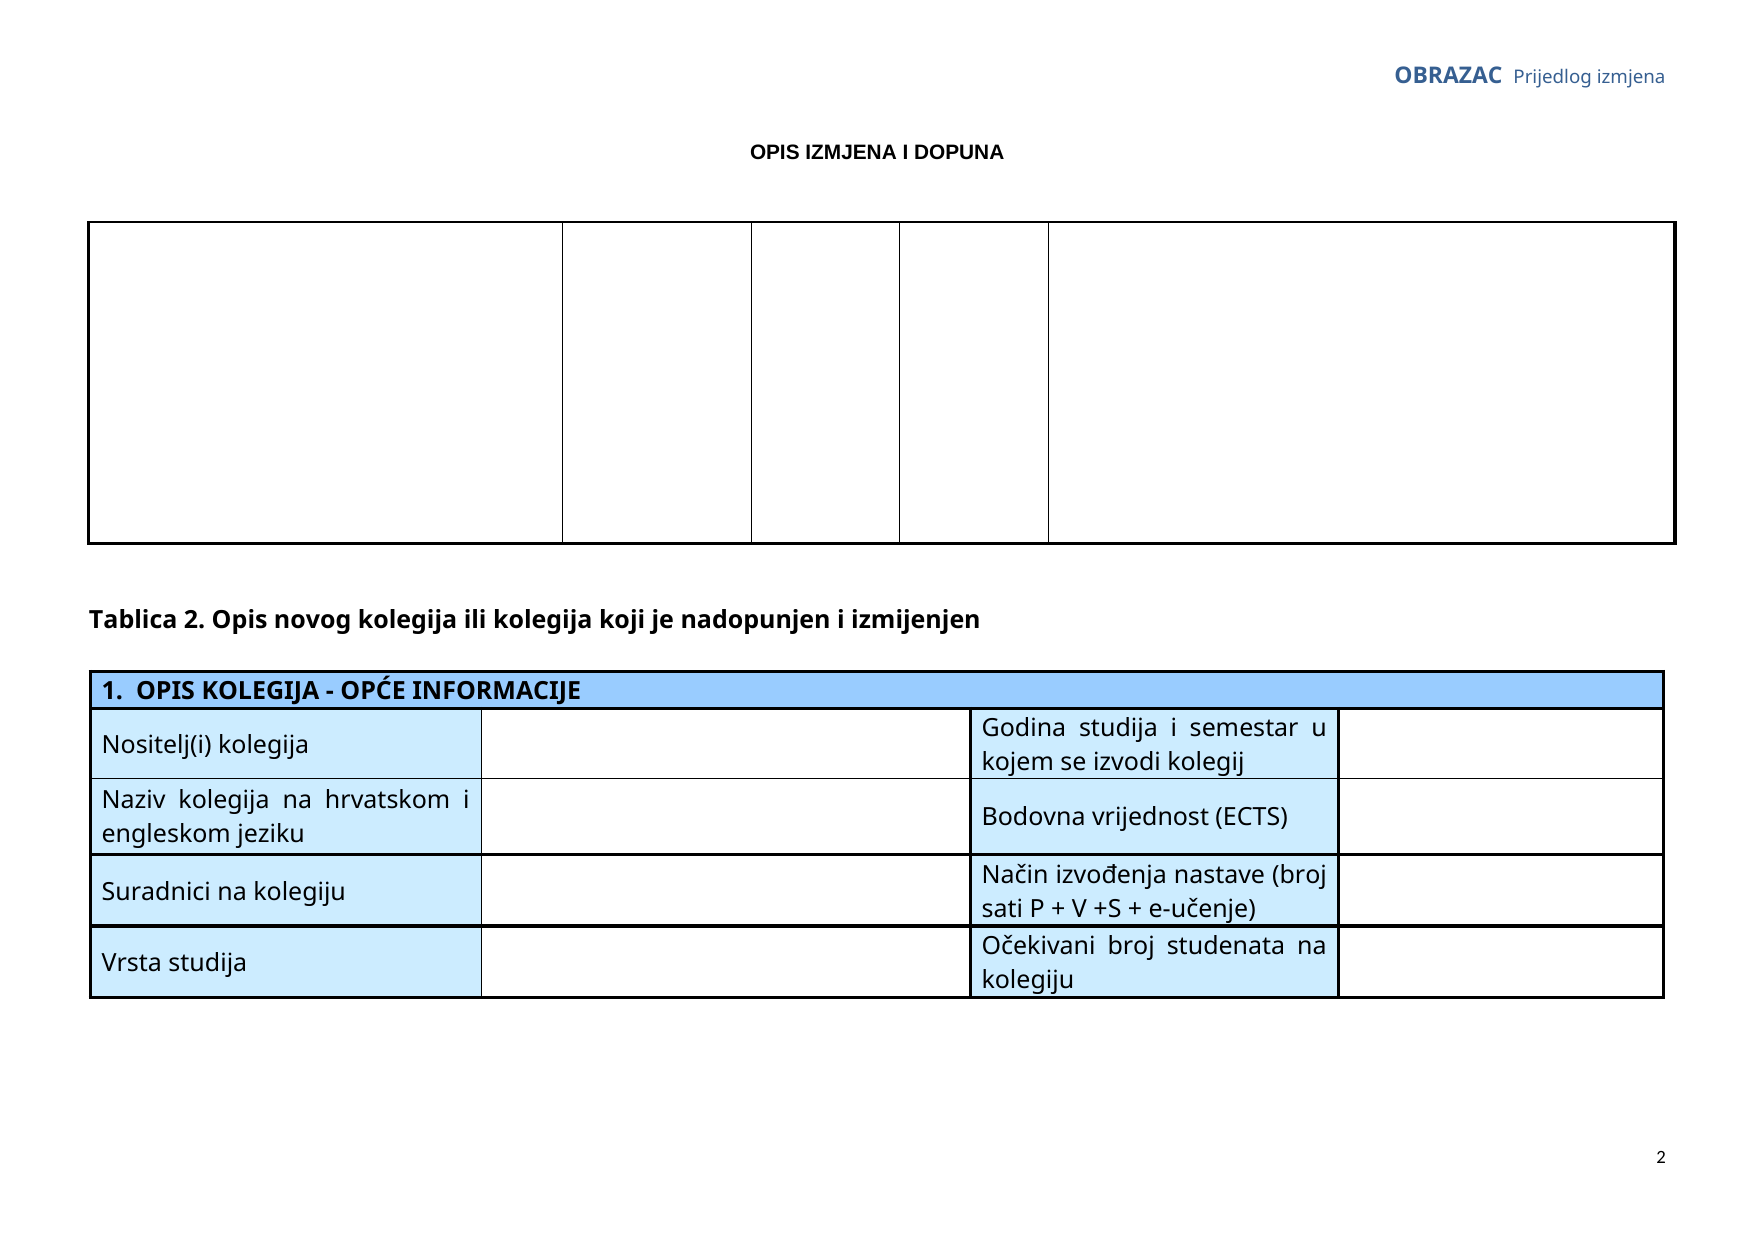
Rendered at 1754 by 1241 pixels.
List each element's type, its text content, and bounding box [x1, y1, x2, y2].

table_cell Suradnici na kolegiju [92, 856, 481, 924]
table_cell Naziv kolegija na hrvatskom i engleskom jeziku [92, 779, 481, 853]
table_cell [1340, 856, 1662, 924]
table_cell [900, 223, 1048, 542]
table_cell [1340, 779, 1662, 853]
table_cell Način izvođenja nastave (broj sati P + V +S + e-učenje) [972, 856, 1337, 924]
table_cell [482, 710, 969, 778]
text Tablica 2. Opis novog kolegija ili kolegija koji je nadopunjen i izmijenjen [89, 602, 1665, 636]
table_cell [482, 856, 969, 924]
table_cell Godina studija i semestar u kojem se izvodi kolegij [972, 710, 1337, 778]
table_cell [563, 223, 751, 542]
table_cell Bodovna vrijednost (ECTS) [972, 779, 1337, 853]
table_cell [1340, 710, 1662, 778]
table_cell [752, 223, 899, 542]
table_cell Očekivani broj studenata na kolegiju [972, 928, 1337, 996]
table_cell Vrsta studija [92, 928, 481, 996]
table_cell [482, 779, 969, 853]
table_cell [1340, 928, 1662, 996]
table_cell Nositelj(i) kolegija [92, 710, 481, 778]
table_header 1. OPIS KOLEGIJA - OPĆE INFORMACIJE [92, 673, 1662, 707]
table_cell [90, 223, 562, 542]
table_cell [1049, 223, 1673, 542]
table_cell [482, 928, 969, 996]
